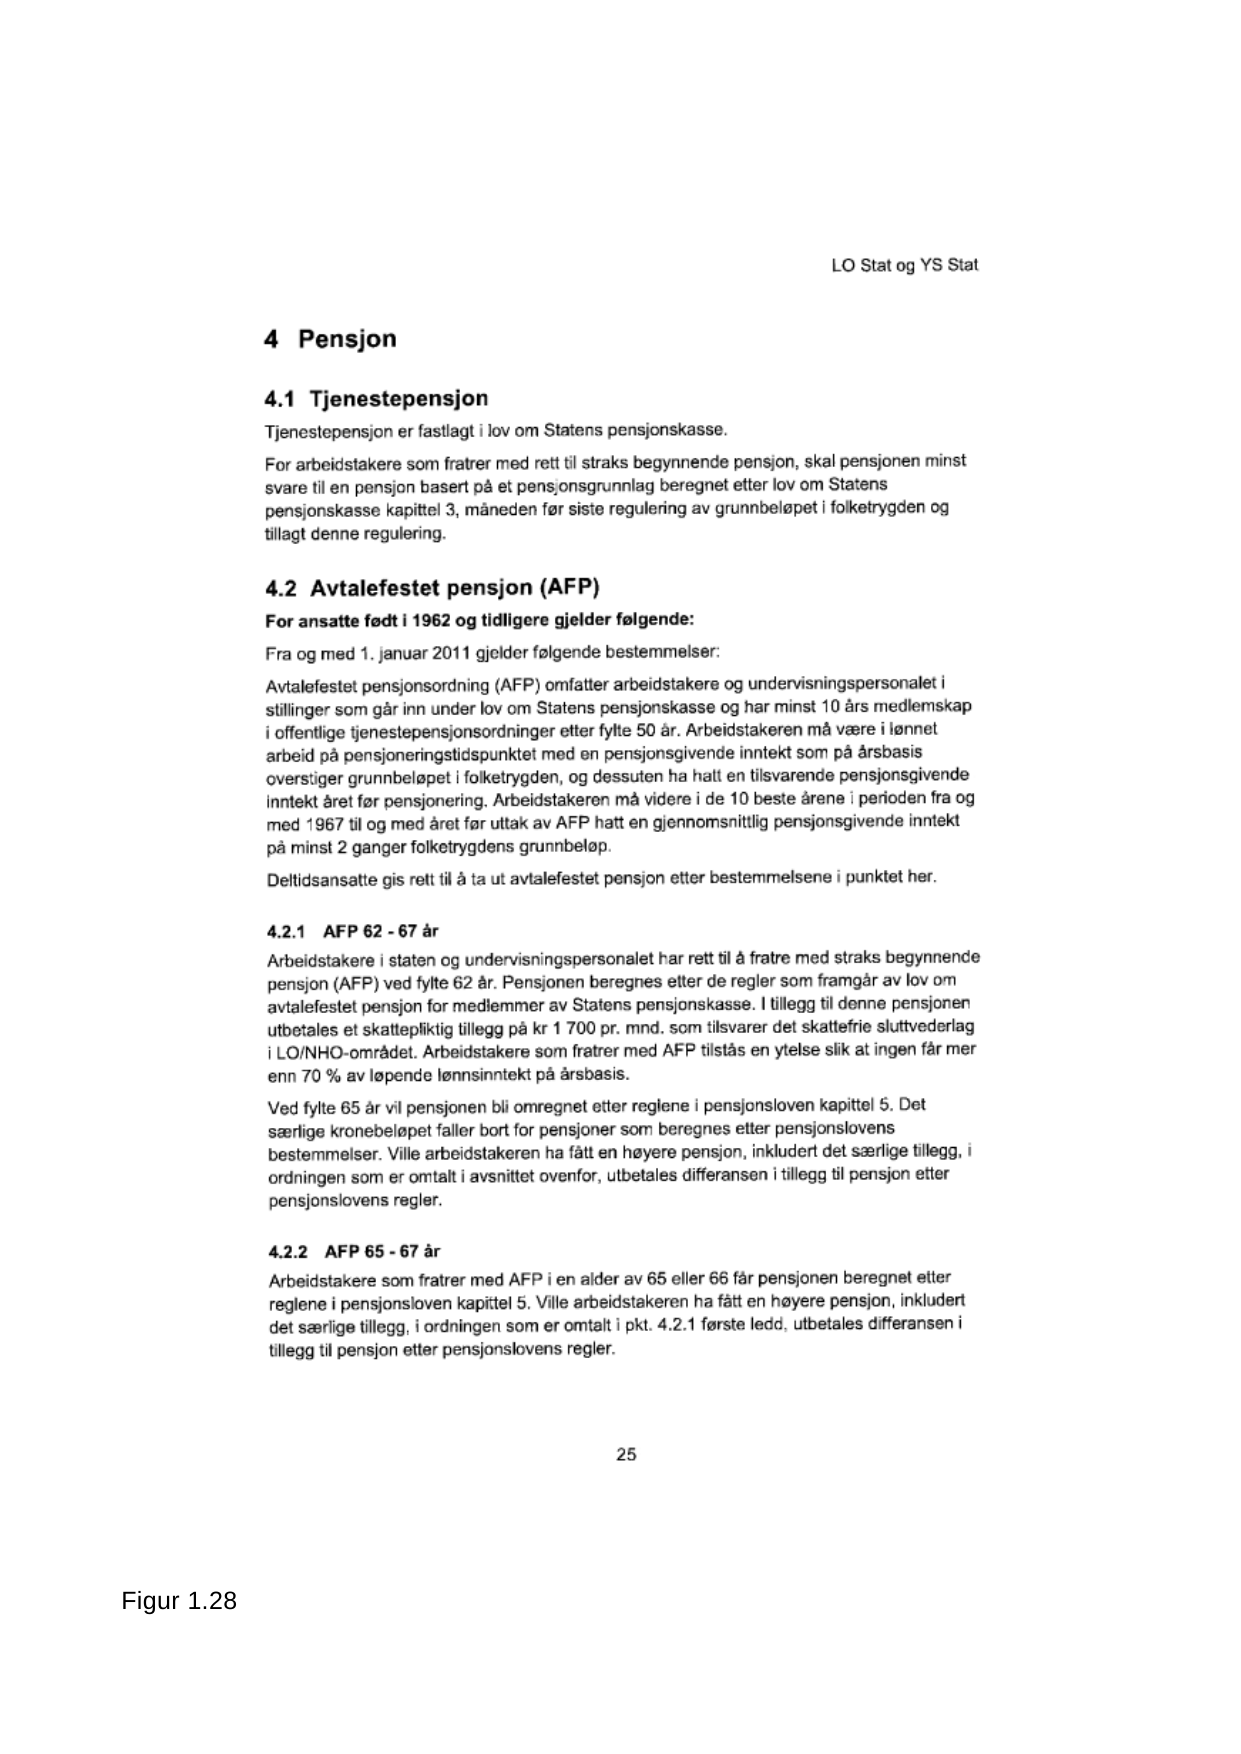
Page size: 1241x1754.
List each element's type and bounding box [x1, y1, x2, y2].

picture [121, 159, 1118, 1569]
